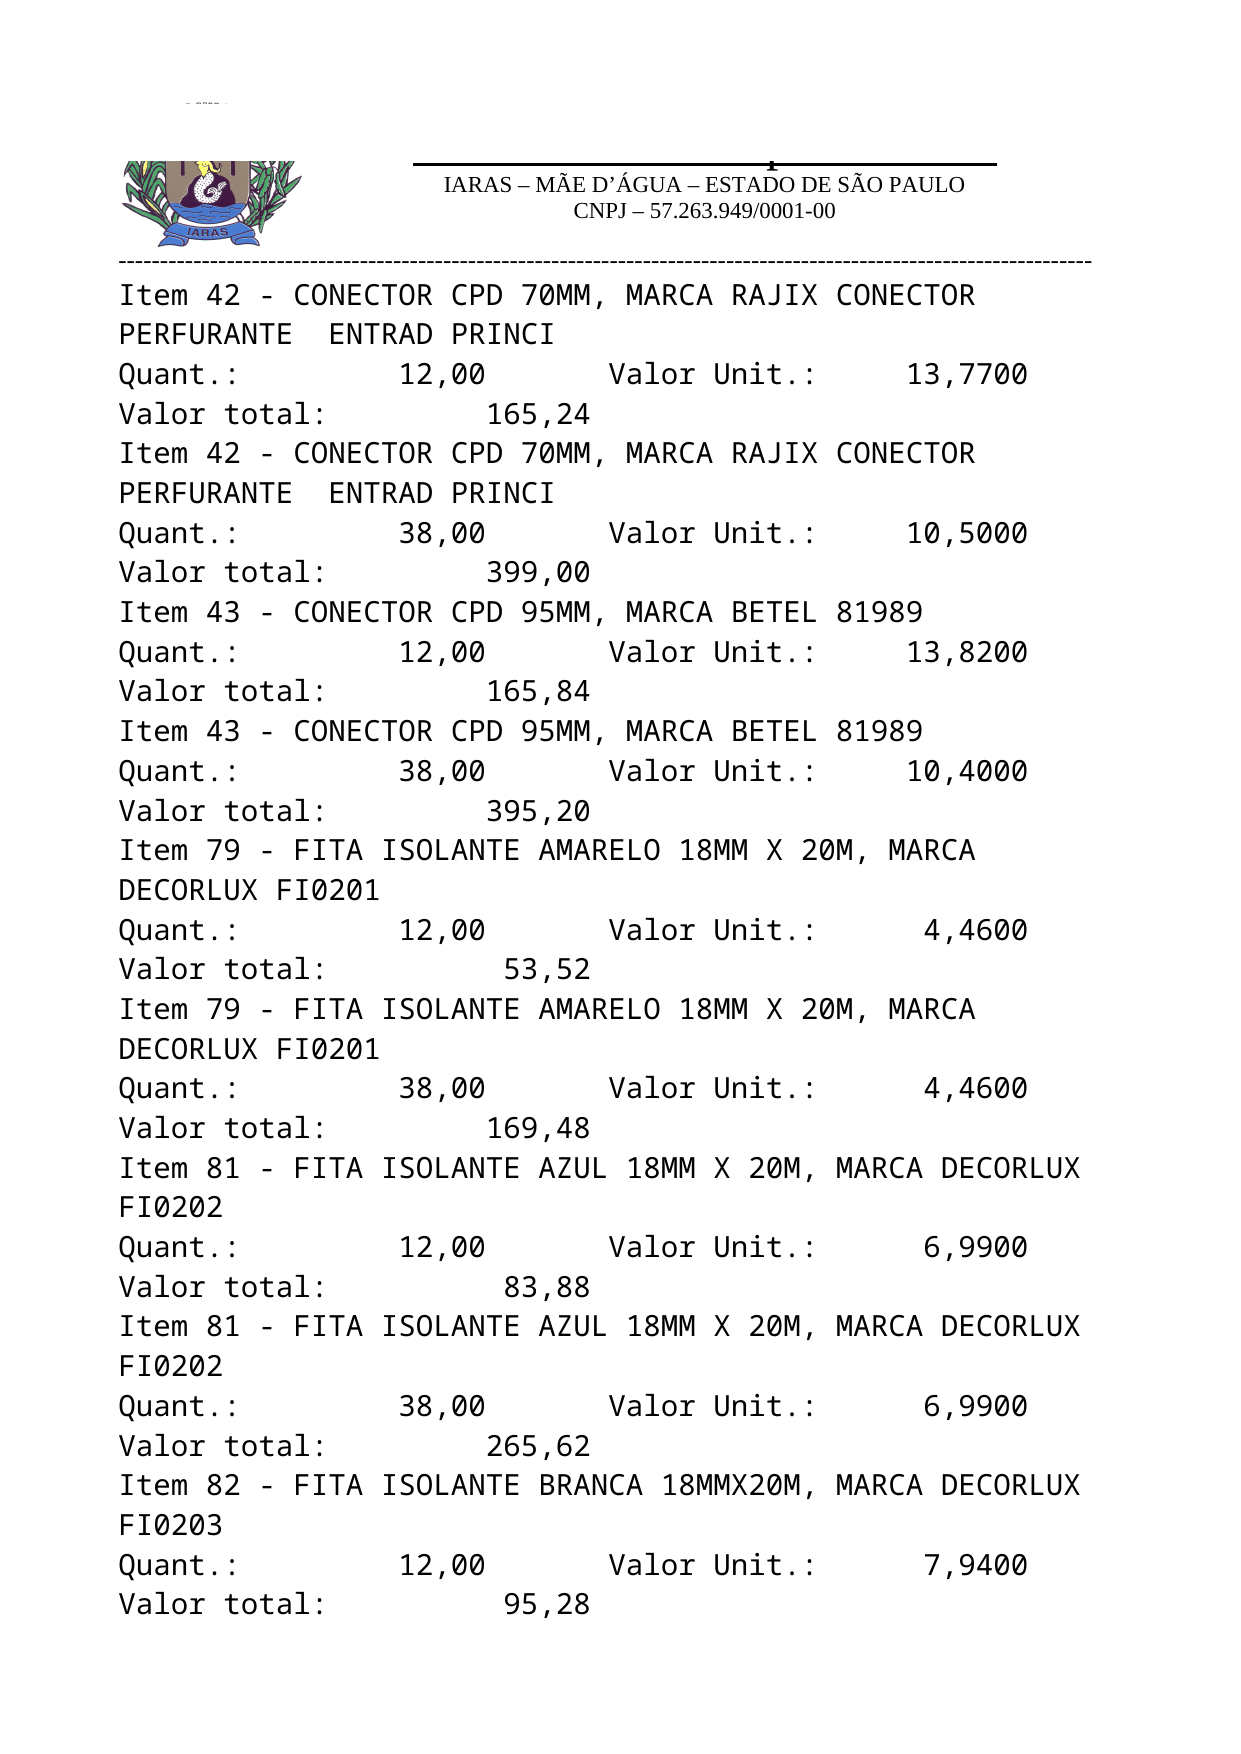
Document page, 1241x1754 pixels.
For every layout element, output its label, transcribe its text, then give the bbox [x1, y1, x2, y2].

text Item 82 - FITA ISOLANTE BRANCA 18MMX20M, MARCA DECORLUX FI0203 [118, 1464, 1122, 1544]
text Item 43 - CONECTOR CPD 95MM, MARCA BETEL 81989 [118, 591, 1122, 631]
text Item 79 - FITA ISOLANTE AMARELO 18MM X 20M, MARCA DECORLUX FI0201 [118, 829, 1122, 909]
text Item 81 - FITA ISOLANTE AZUL 18MM X 20M, MARCA DECORLUX FI0202 [118, 1306, 1122, 1385]
text Quant.: 38,00 Valor Unit.: 10,5000 Valor total: 399,00 [118, 512, 1122, 591]
text Item 43 - CONECTOR CPD 95MM, MARCA BETEL 81989 [118, 710, 1122, 750]
text Quant.: 12,00 Valor Unit.: 13,8200 Valor total: 165,84 [118, 631, 1122, 710]
text Quant.: 12,00 Valor Unit.: 7,9400 Valor total: 95,28 [118, 1544, 1122, 1623]
text Quant.: 38,00 Valor Unit.: 6,9900 Valor total: 265,62 [118, 1385, 1122, 1464]
text Quant.: 38,00 Valor Unit.: 10,4000 Valor total: 395,20 [118, 750, 1122, 829]
text Quant.: 12,00 Valor Unit.: 6,9900 Valor total: 83,88 [118, 1226, 1122, 1306]
picture [118, 161, 306, 251]
text Item 81 - FITA ISOLANTE AZUL 18MM X 20M, MARCA DECORLUX FI0202 [118, 1147, 1122, 1226]
text Quant.: 12,00 Valor Unit.: 4,4600 Valor total: 53,52 [118, 909, 1122, 988]
text Quant.: 38,00 Valor Unit.: 4,4600 Valor total: 169,48 [118, 1068, 1122, 1147]
text Item 42 - CONECTOR CPD 70MM, MARCA RAJIX CONECTOR PERFURANTE ENTRAD PRINCI [118, 274, 1122, 353]
text Quant.: 12,00 Valor Unit.: 13,7700 Valor total: 165,24 [118, 353, 1122, 433]
text Item 42 - CONECTOR CPD 70MM, MARCA RAJIX CONECTOR PERFURANTE ENTRAD PRINCI [118, 433, 1122, 512]
text Item 79 - FITA ISOLANTE AMARELO 18MM X 20M, MARCA DECORLUX FI0201 [118, 988, 1122, 1068]
